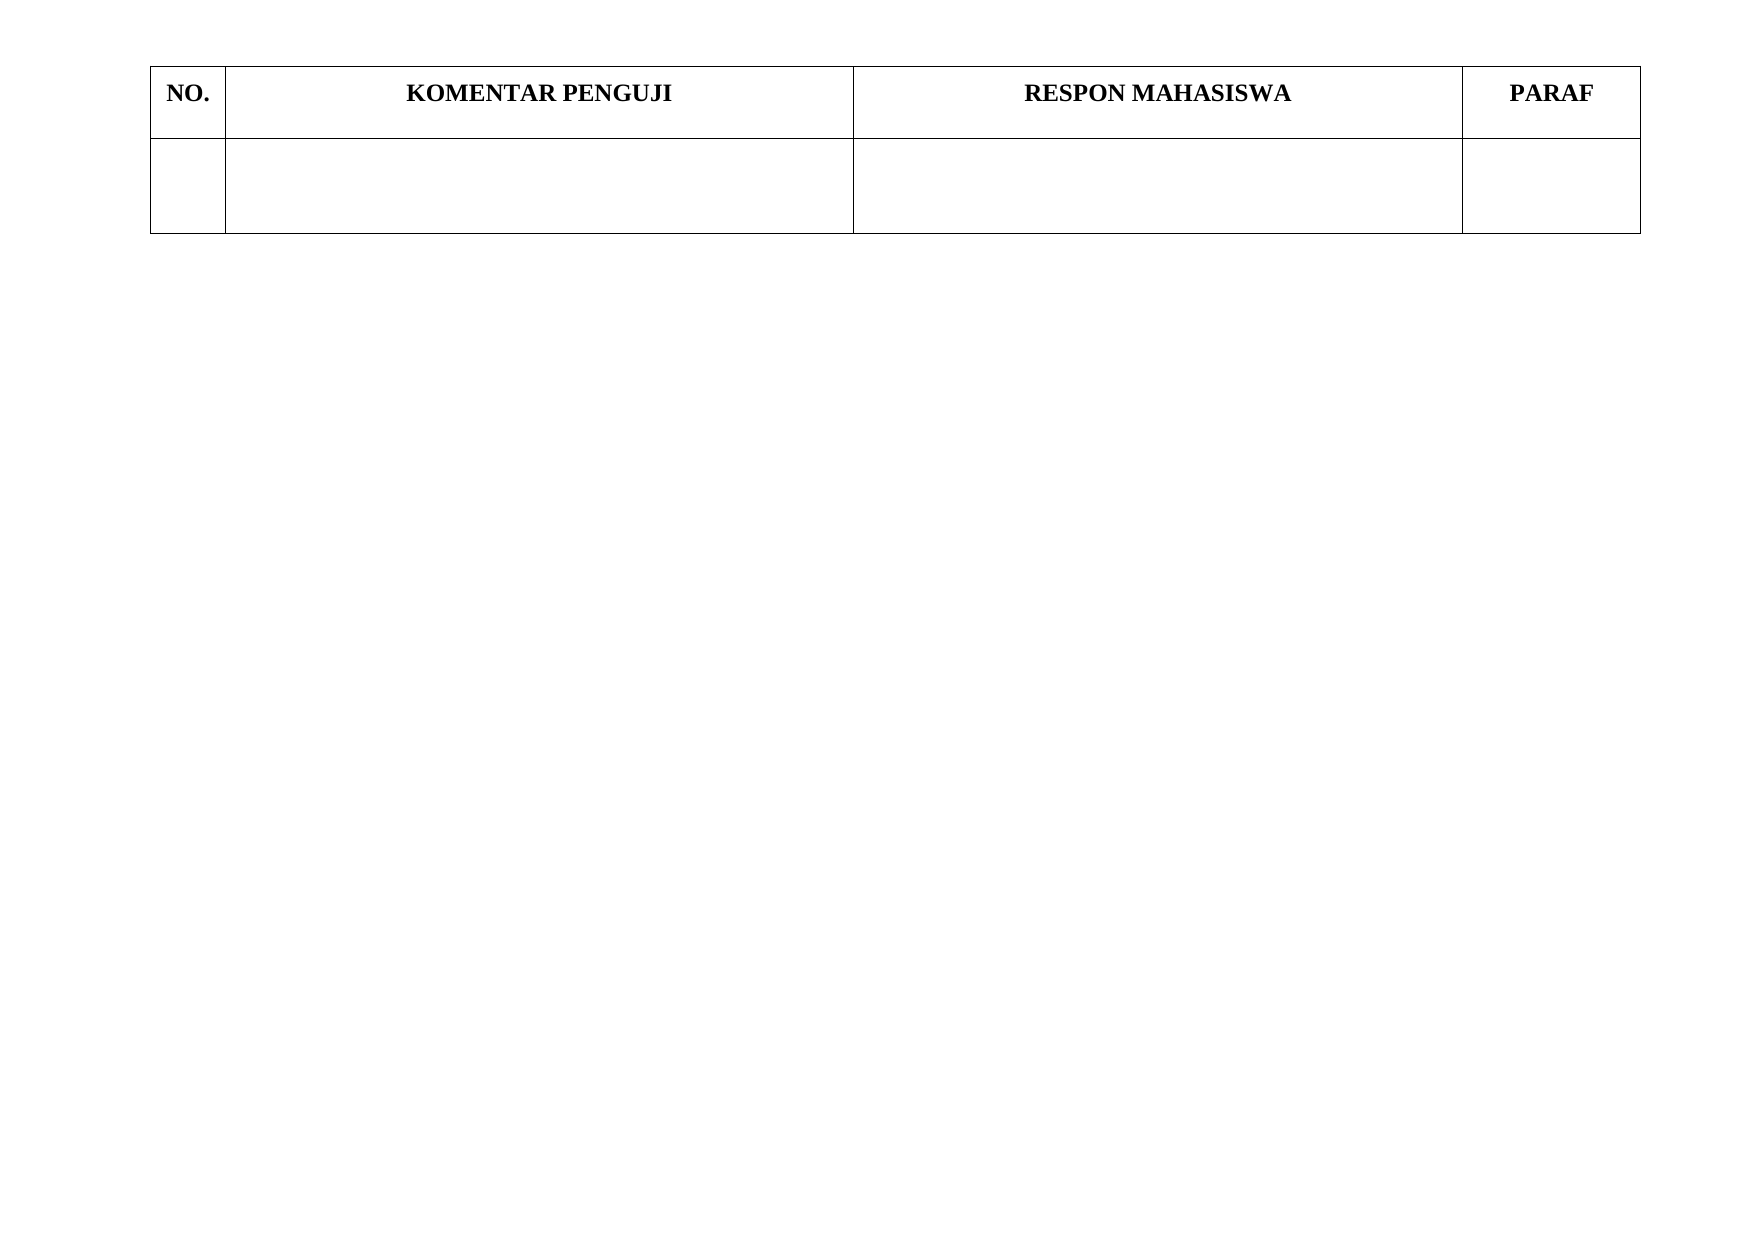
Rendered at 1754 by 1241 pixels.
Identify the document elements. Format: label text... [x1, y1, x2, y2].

table_header PARAF [1463, 67, 1640, 138]
table_cell [151, 139, 225, 232]
table_header NO. [151, 67, 225, 138]
table_cell [226, 139, 853, 232]
table_header KOMENTAR PENGUJI [226, 67, 853, 138]
table_header RESPON MAHASISWA [854, 67, 1462, 138]
table_cell [1463, 139, 1640, 232]
table_cell [854, 139, 1462, 232]
